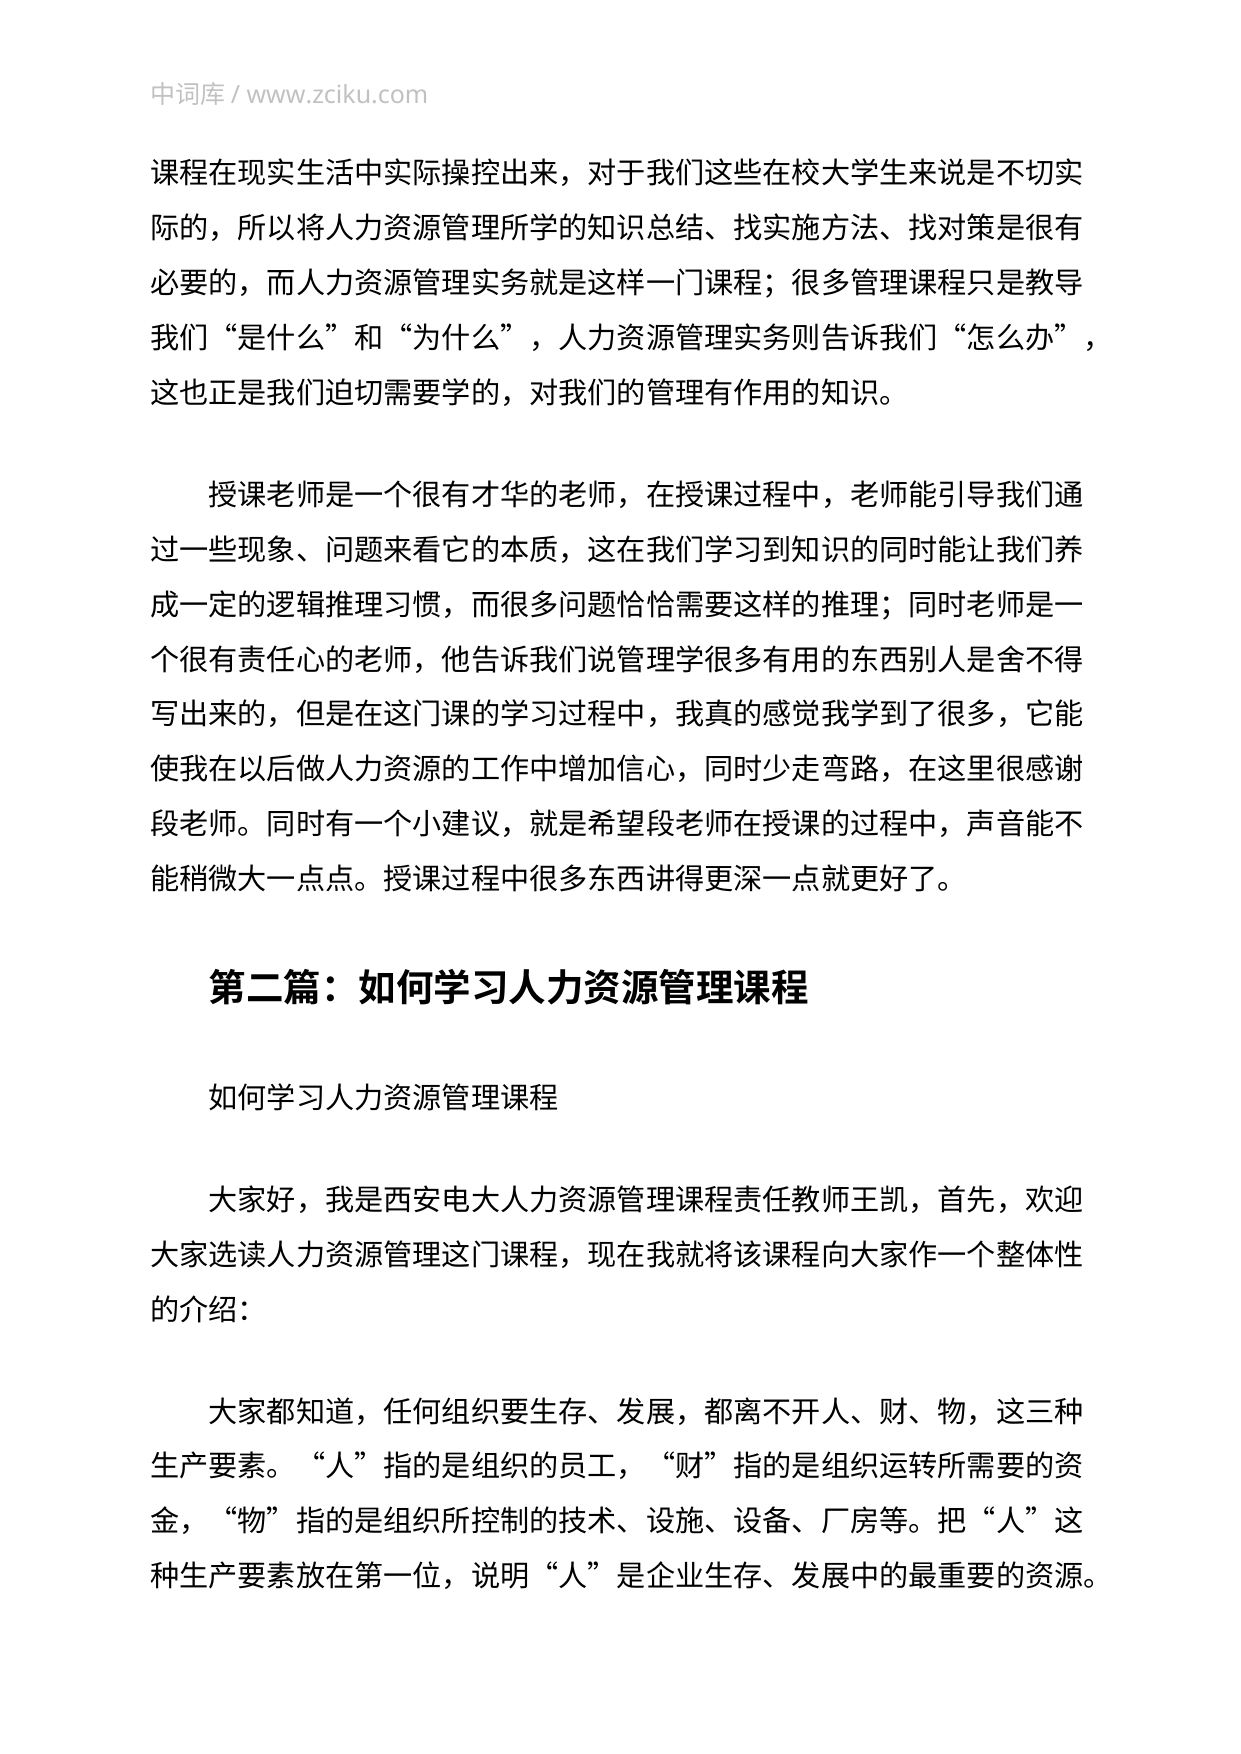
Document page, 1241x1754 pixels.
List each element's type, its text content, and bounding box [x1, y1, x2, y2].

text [150, 150, 1090, 412]
text 大家好，我是西安电大人力资源管理课程责任教师王凯，首先，欢迎大家选读人力资源管理这门课程，现在我就将该课程向大家作一个整体性的介绍： [150, 1177, 1090, 1329]
text 第二篇：如何学习人力资源管理课程 [150, 957, 1090, 1012]
text 如何学习人力资源管理课程 [150, 1075, 1090, 1117]
text 授课老师是一个很有才华的老师，在授课过程中，老师能引导我们通过一些现象、问题来看它的本质，这在我们学习到知识的同时能让我们养成一定的逻辑推理习惯，而很多问题恰恰需要这样的推理；同时老师是一个很有责任心的老师，他告诉我们说管理学很多有用的东西别人是舍不得写出来的，但是在这门课的学习过程中，我真的感觉我学到了很多，它能使我在以后做人力资源的工作中增加信心，同时少走弯路，在这里很感谢段老师。同时有一个小建议，就是希望段老师在授课的过程中，声音能不能稍微大一点点。授课过程中很多东西讲得更深一点就更好了。 [150, 471, 1090, 898]
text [150, 1388, 1090, 1595]
